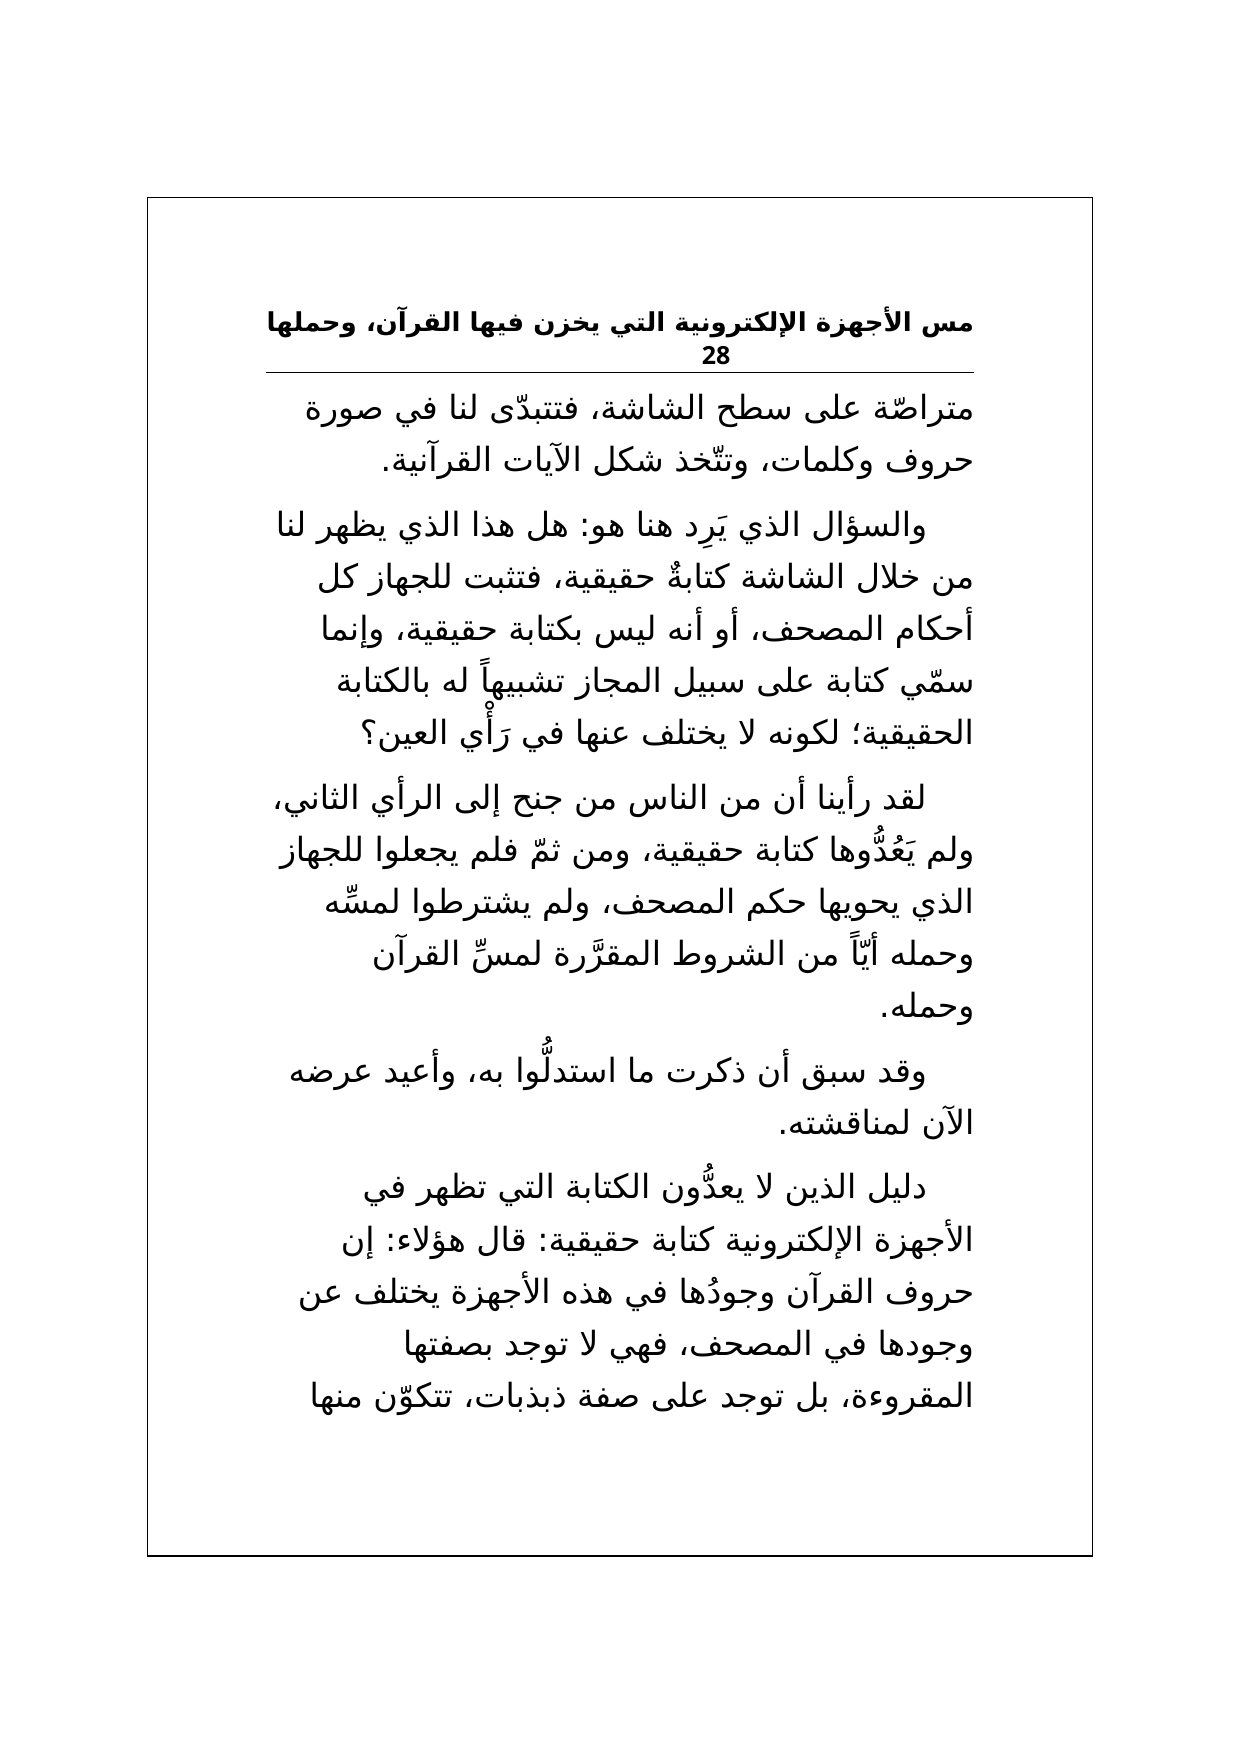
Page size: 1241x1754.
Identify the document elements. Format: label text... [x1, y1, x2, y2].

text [266, 1157, 974, 1418]
text والسؤال الذي يَرِد هنا هو: هل هذا الذي يظهر لنا من خلال الشاشة كتابةٌ حقيقية، فتثبت للجهاز كل أحكام المصحف، أو أنه ليس بكتابة حقيقية، وإنما سمّي كتابة على سبيل المجاز تشبيهاً له بالكتابة الحقيقية؛ لكونه لا يختلف عنها في رَأْي العين؟ [266, 495, 974, 755]
text لقد رأينا أن من الناس من جنح إلى الرأي الثاني، ولم يَعُدُّوها كتابة حقيقية، ومن ثمّ فلم يجعلوا للجهاز الذي يحويها حكم المصحف، ولم يشترطوا لمسِّه وحمله أيّاً من الشروط المقرَّرة لمسِّ القرآن وحمله. [266, 768, 974, 1028]
text وقد سبق أن ذكرت ما استدلُّوا به، وأعيد عرضه الآن لمناقشته. [266, 1041, 974, 1145]
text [266, 378, 974, 482]
